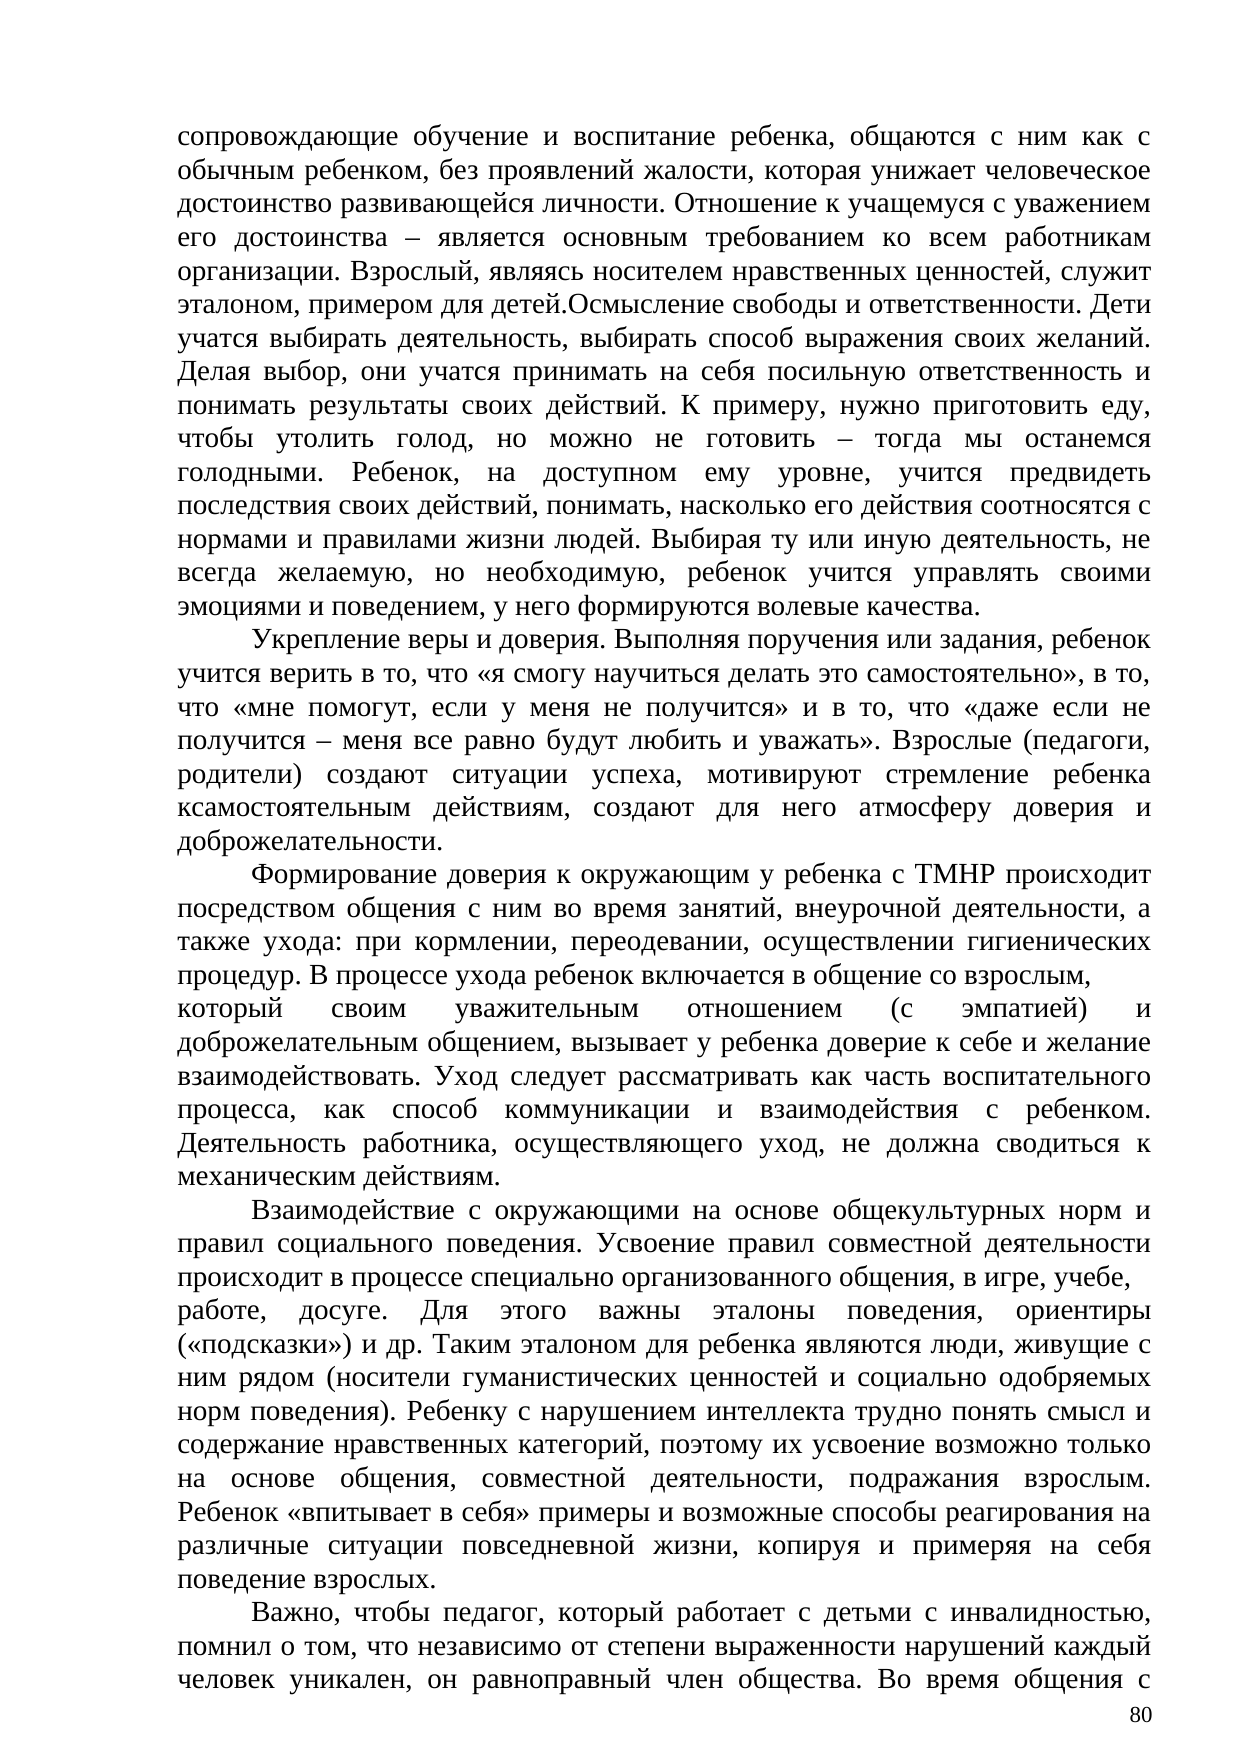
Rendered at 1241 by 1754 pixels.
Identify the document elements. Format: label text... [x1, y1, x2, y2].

text Формирование доверия к окружающим у ребенка с ТМНР происходит посредством общения с ним во время занятий, внеурочной деятельности, а также ухода: при кормлении, переодевании, осуществлении гигиенических процедур. В процессе ухода ребенок включается в общение со взрослым, [177, 856, 1152, 991]
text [177, 118, 1152, 622]
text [177, 1594, 1152, 1695]
text который своим уважительным отношением (с эмпатией) и доброжелательным общением, вызывает у ребенка доверие к себе и желание взаимодействовать. Уход следует рассматривать как часть воспитательного процесса, как способ коммуникации и взаимодействия с ребенком. Деятельность работника, осуществляющего уход, не должна сводиться к механическим действиям. [177, 991, 1152, 1192]
text работе, досуге. Для этого важны эталоны поведения, ориентиры («подсказки») и др. Таким эталоном для ребенка являются люди, живущие с ним рядом (носители гуманистических ценностей и социально одобряемых норм поведения). Ребенку с нарушением интеллекта трудно понять смысл и содержание нравственных категорий, поэтому их усвоение возможно только на основе общения, совместной деятельности, подражания взрослым. Ребенок «впитывает в себя» примеры и возможные способы реагирования на различные ситуации повседневной жизни, копируя и примеряя на себя поведение взрослых. [177, 1292, 1152, 1594]
text Укрепление веры и доверия. Выполняя поручения или задания, ребенок учится верить в то, что «я смогу научиться делать это самостоятельно», в то, что «мне помогут, если у меня не получится» и в то, что «даже если не получится – меня все равно будут любить и уважать». Взрослые (педагоги, родители) создают ситуации успеха, мотивируют стремление ребенка ксамостоятельным действиям, создают для него атмосферу доверия и доброжелательности. [177, 622, 1152, 856]
text Взаимодействие с окружающими на основе общекультурных норм и правил социального поведения. Усвоение правил совместной деятельности происходит в процессе специально организованного общения, в игре, учебе, [177, 1192, 1152, 1292]
